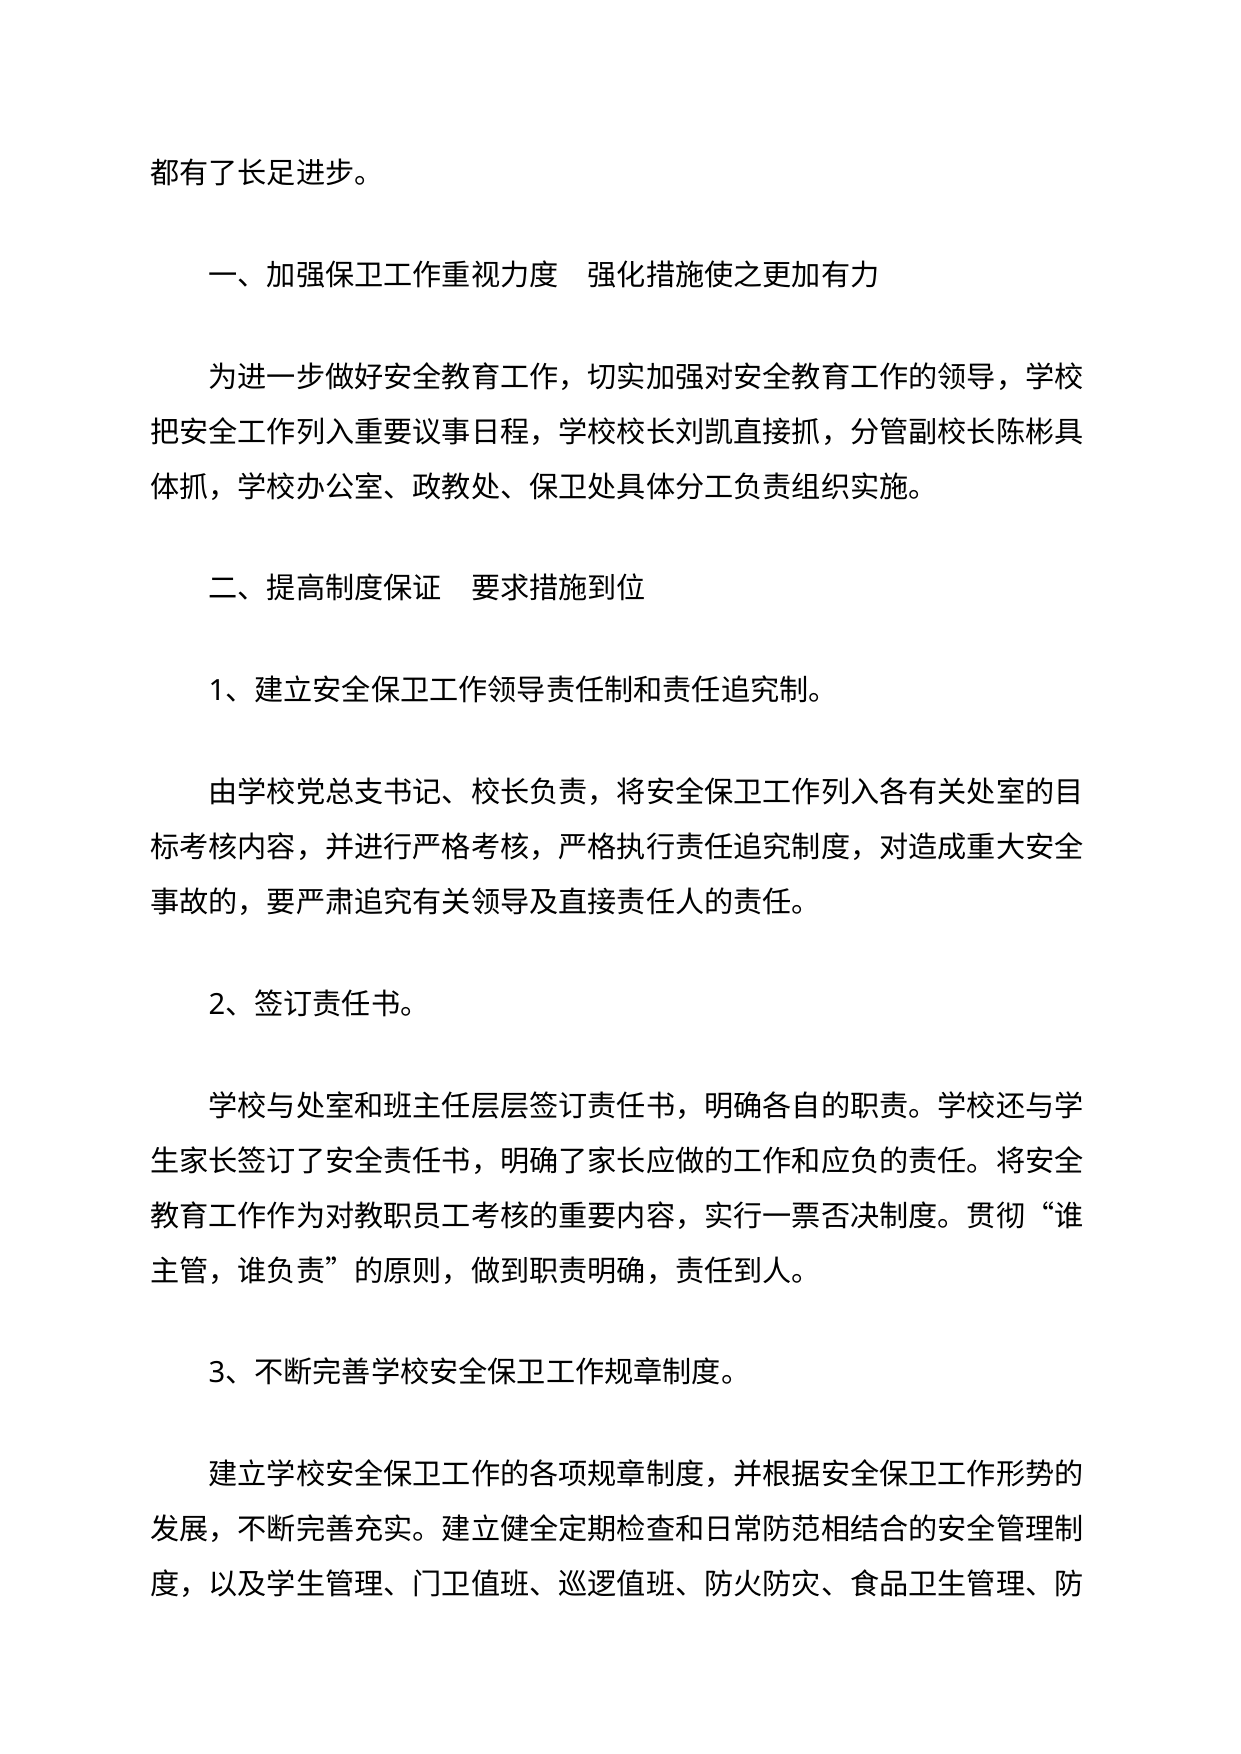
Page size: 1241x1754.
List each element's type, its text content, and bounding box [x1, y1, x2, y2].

text 由学校党总支书记、校长负责，将安全保卫工作列入各有关处室的目标考核内容，并进行严格考核，严格执行责任追究制度，对造成重大安全事故的，要严肃追究有关领导及直接责任人的责任。 [150, 769, 1090, 921]
text 2、签订责任书。 [150, 980, 1090, 1023]
text 学校与处室和班主任层层签订责任书，明确各自的职责。学校还与学生家长签订了安全责任书，明确了家长应做的工作和应负的责任。将安全教育工作作为对教职员工考核的重要内容，实行一票否决制度。贯彻“谁主管，谁负责”的原则，做到职责明确，责任到人。 [150, 1082, 1090, 1289]
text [150, 1451, 1090, 1603]
text 一、加强保卫工作重视力度 强化措施使之更加有力 [150, 252, 1090, 294]
text 二、提高制度保证 要求措施到位 [150, 565, 1090, 607]
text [150, 150, 1090, 192]
text 3、不断完善学校安全保卫工作规章制度。 [150, 1349, 1090, 1391]
text 1、建立安全保卫工作领导责任制和责任追究制。 [150, 667, 1090, 709]
text 为进一步做好安全教育工作，切实加强对安全教育工作的领导，学校把安全工作列入重要议事日程，学校校长刘凯直接抓，分管副校长陈彬具体抓，学校办公室、政教处、保卫处具体分工负责组织实施。 [150, 353, 1090, 506]
